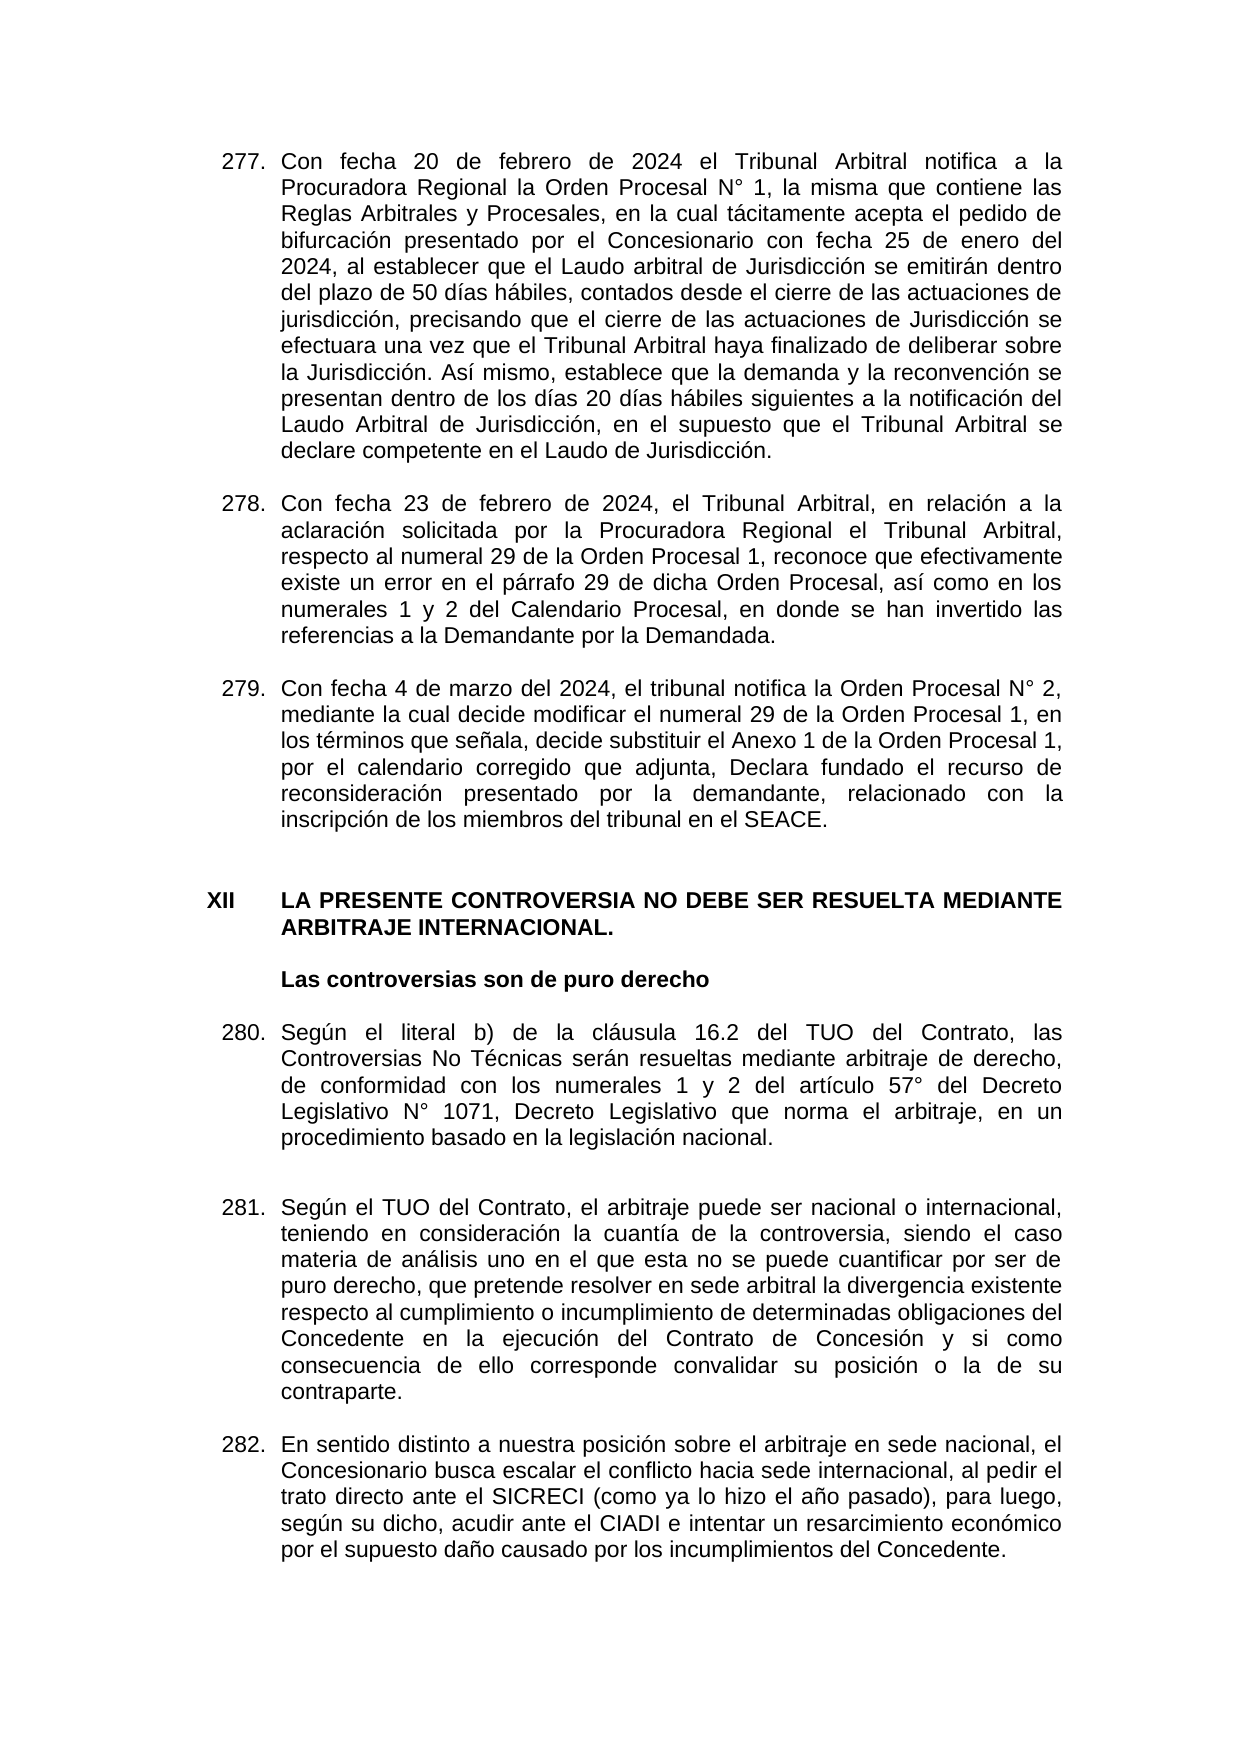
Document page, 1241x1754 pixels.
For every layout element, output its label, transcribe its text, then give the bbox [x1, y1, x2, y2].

list En sentido distinto a nuestra posición sobre el arbitraje en sede nacional, el Concesionario busca escalar el conflicto hacia sede internacional, al pedir el trato directo ante el SICRECI (como ya lo hizo el año pasado), para luego, según su dicho, acudir ante el CIADI e intentar un resarcimiento económico por el supuesto daño causado por los incumplimientos del Concedente. [221, 1431, 1063, 1562]
list Con fecha 23 de febrero de 2024, el Tribunal Arbitral, en relación a la aclaración solicitada por la Procuradora Regional el Tribunal Arbitral, respecto al numeral 29 de la Orden Procesal 1, reconoce que efectivamente existe un error en el párrafo 29 de dicha Orden Procesal, así como en los numerales 1 y 2 del Calendario Procesal, en donde se han invertido las referencias a la Demandante por la Demandada. [221, 490, 1063, 648]
text XII LA PRESENTE CONTROVERSIA NO DEBE SER RESUELTA MEDIANTE ARBITRAJE INTERNACIONAL. [207, 887, 1063, 940]
list Según el TUO del Contrato, el arbitraje puede ser nacional o internacional, teniendo en consideración la cuantía de la controversia, siendo el caso materia de análisis uno en el que esta no se puede cuantificar por ser de puro derecho, que pretende resolver en sede arbitral la divergencia existente respecto al cumplimiento o incumplimiento de determinadas obligaciones del Concedente en la ejecución del Contrato de Concesión y si como consecuencia de ello corresponde convalidar su posición o la de su contraparte. [221, 1193, 1063, 1404]
list Con fecha 4 de marzo del 2024, el tribunal notifica la Orden Procesal N° 2, mediante la cual decide modificar el numeral 29 de la Orden Procesal 1, en los términos que señala, decide substituir el Anexo 1 de la Orden Procesal 1, por el calendario corregido que adjunta, Declara fundado el recurso de reconsideración presentado por la demandante, relacionado con la inscripción de los miembros del tribunal en el SEACE. [221, 675, 1063, 833]
text Las controversias son de puro derecho [207, 966, 1063, 993]
list Según el literal b) de la cláusula 16.2 del TUO del Contrato, las Controversias No Técnicas serán resueltas mediante arbitraje de derecho, de conformidad con los numerales 1 y 2 del artículo 57° del Decreto Legislativo N° 1071, Decreto Legislativo que norma el arbitraje, en un procedimiento basado en la legislación nacional. [221, 1019, 1063, 1151]
list Con fecha 20 de febrero de 2024 el Tribunal Arbitral notifica a la Procuradora Regional la Orden Procesal N° 1, la misma que contiene las Reglas Arbitrales y Procesales, en la cual tácitamente acepta el pedido de bifurcación presentado por el Concesionario con fecha 25 de enero del 2024, al establecer que el Laudo arbitral de Jurisdicción se emitirán dentro del plazo de 50 días hábiles, contados desde el cierre de las actuaciones de jurisdicción, precisando que el cierre de las actuaciones de Jurisdicción se efectuara una vez que el Tribunal Arbitral haya finalizado de deliberar sobre la Jurisdicción. Así mismo, establece que la demanda y la reconvención se presentan dentro de los días 20 días hábiles siguientes a la notificación del Laudo Arbitral de Jurisdicción, en el supuesto que el Tribunal Arbitral se declare competente en el Laudo de Jurisdicción. [221, 148, 1063, 464]
